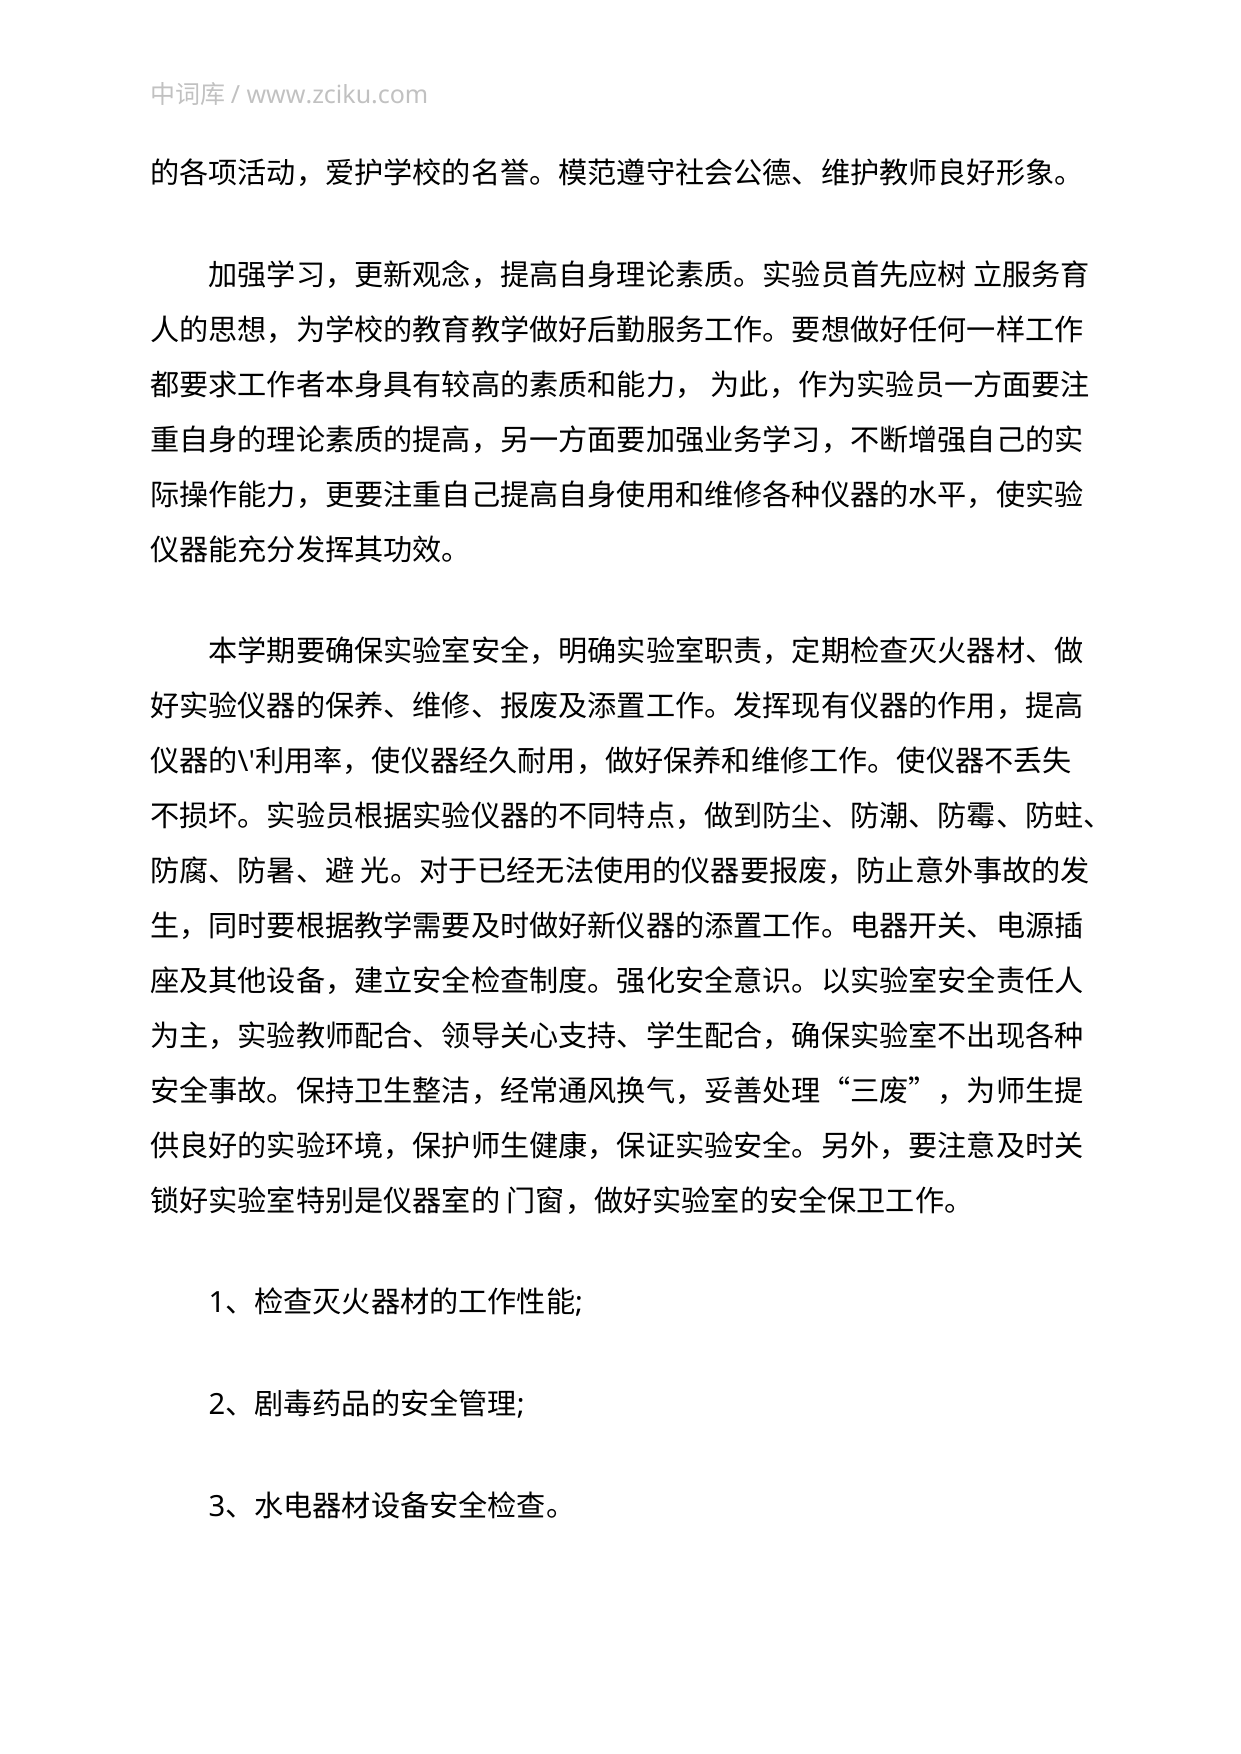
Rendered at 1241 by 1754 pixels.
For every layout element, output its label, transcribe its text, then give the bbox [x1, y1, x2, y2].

text 加强学习，更新观念，提高自身理论素质。实验员首先应树 立服务育人的思想，为学校的教育教学做好后勤服务工作。要想做好任何一样工作都要求工作者本身具有较高的素质和能力， 为此，作为实验员一方面要注重自身的理论素质的提高，另一方面要加强业务学习，不断增强自己的实际操作能力，更要注重自己提高自身使用和维修各种仪器的水平，使实验仪器能充分发挥其功效。 [150, 252, 1090, 568]
text 1、检查灭火器材的工作性能; [150, 1279, 1090, 1321]
text 本学期要确保实验室安全，明确实验室职责，定期检查灭火器材、做好实验仪器的保养、维修、报废及添置工作。发挥现有仪器的作用，提高仪器的\'利用率，使仪器经久耐用，做好保养和维修工作。使仪器不丢失不损坏。实验员根据实验仪器的不同特点，做到防尘、防潮、防霉、防蛀、防腐、防暑、避 光。对于已经无法使用的仪器要报废，防止意外事故的发生，同时要根据教学需要及时做好新仪器的添置工作。电器开关、电源插座及其他设备，建立安全检查制度。强化安全意识。以实验室安全责任人为主，实验教师配合、领导关心支持、学生配合，确保实验室不出现各种安全事故。保持卫生整洁，经常通风换气，妥善处理“三废”，为师生提供良好的实验环境，保护师生健康，保证实验安全。另外，要注意及时关锁好实验室特别是仪器室的 门窗，做好实验室的安全保卫工作。 [150, 628, 1090, 1219]
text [150, 150, 1090, 192]
text 2、剧毒药品的安全管理; [150, 1381, 1090, 1423]
text 3、水电器材设备安全检查。 [150, 1483, 1090, 1525]
